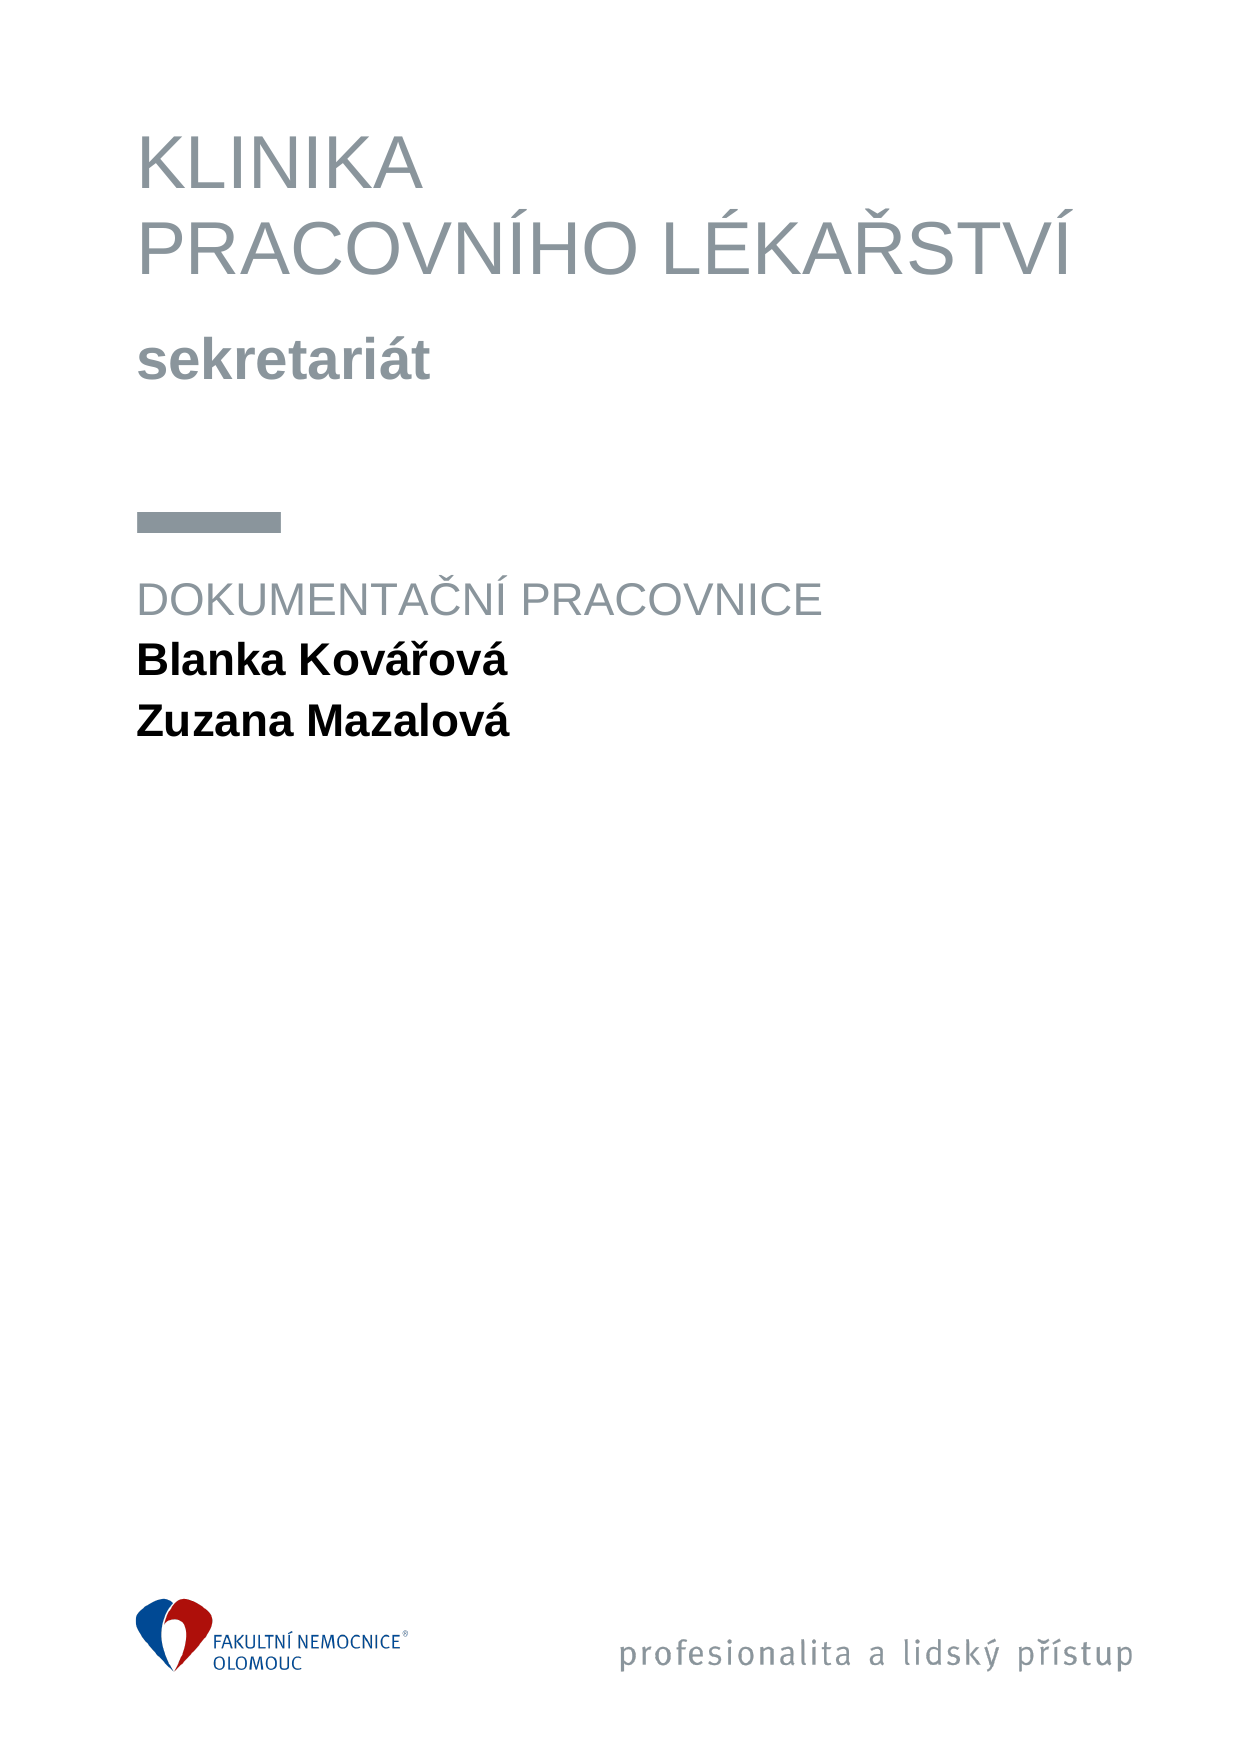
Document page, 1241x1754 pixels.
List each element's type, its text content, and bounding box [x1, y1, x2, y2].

picture [135, 1598, 1132, 1672]
text sekretariát [136, 325, 1122, 392]
text dokumentační pracovnice [136, 572, 1122, 625]
text Zuzana Mazalová [136, 693, 1122, 746]
picture [135, 512, 283, 533]
text Blanka Kovářová [136, 633, 1122, 685]
